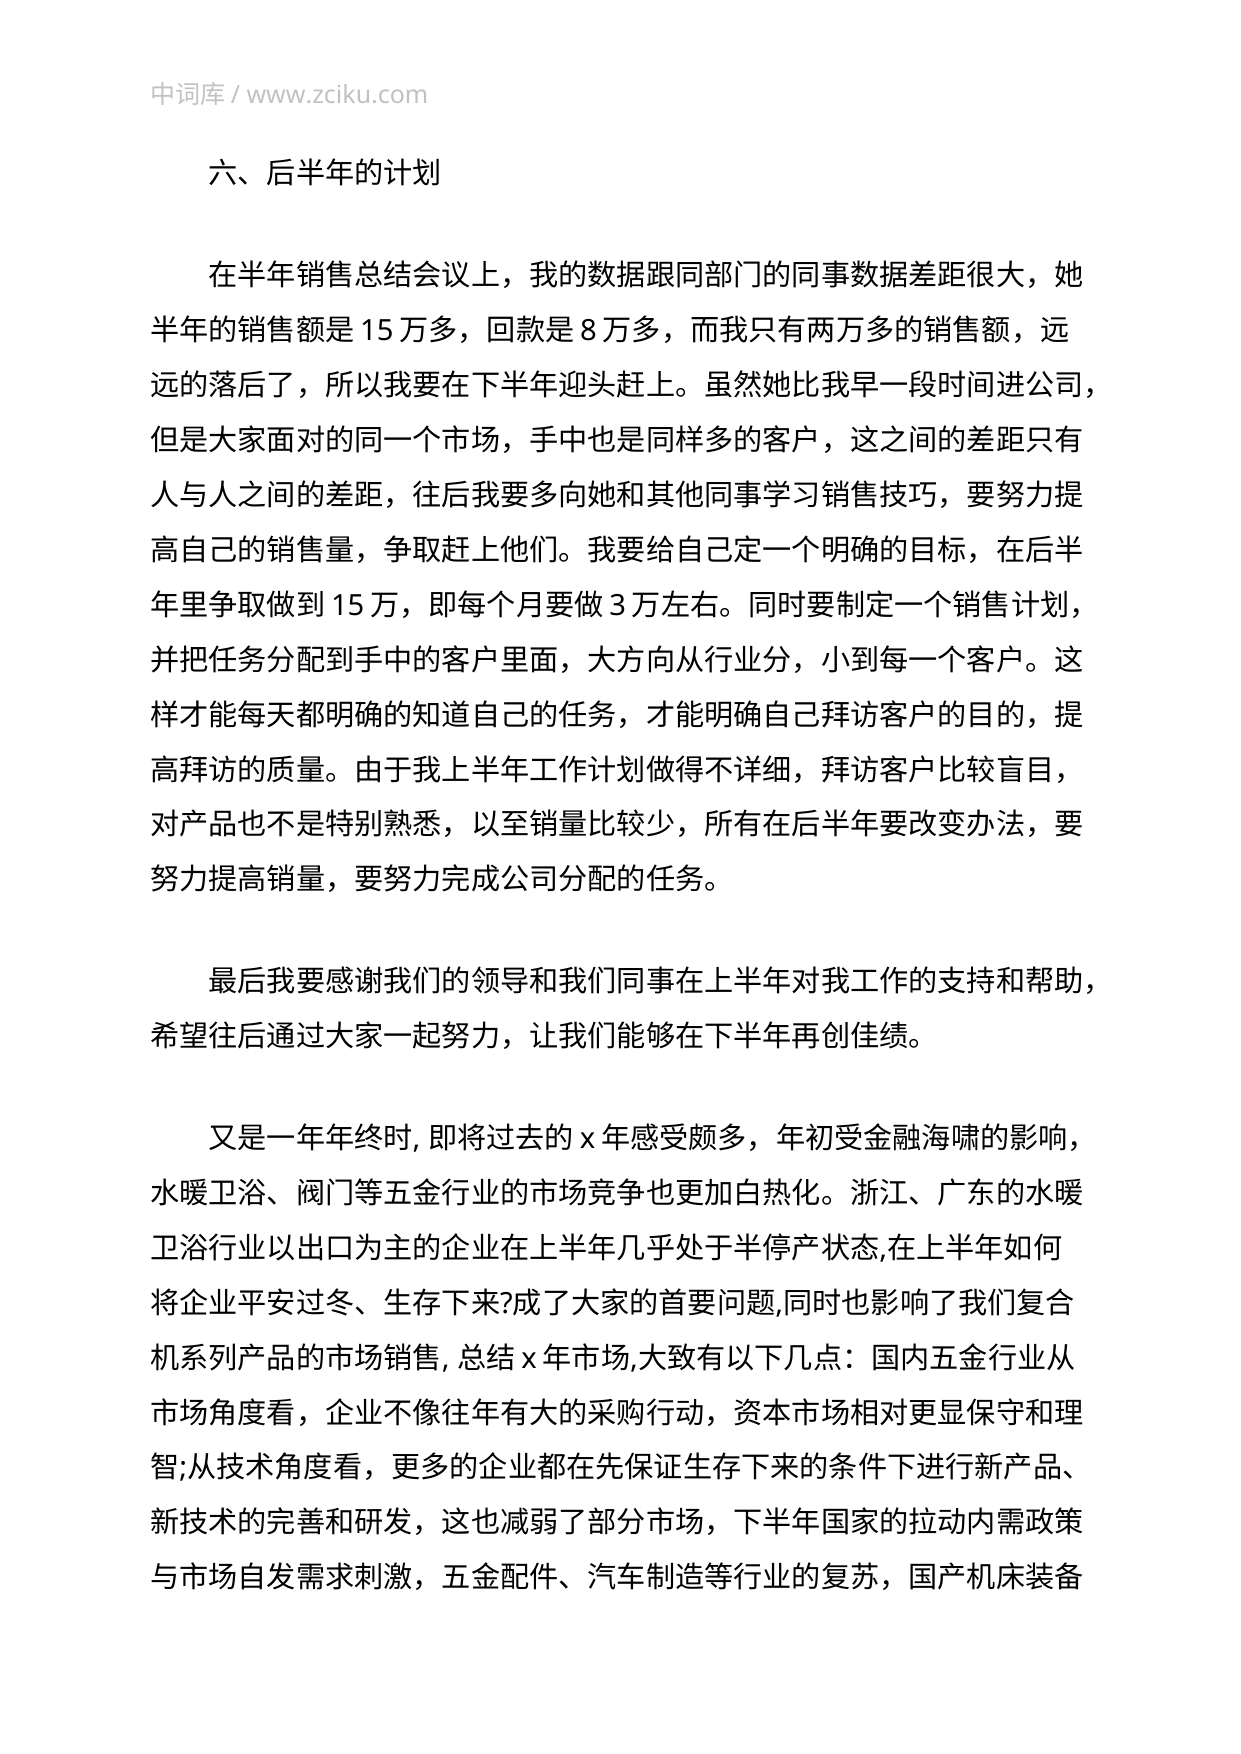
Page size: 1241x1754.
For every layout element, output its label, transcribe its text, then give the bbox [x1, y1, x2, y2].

text 最后我要感谢我们的领导和我们同事在上半年对我工作的支持和帮助，希望往后通过大家一起努力，让我们能够在下半年再创佳绩。 [150, 958, 1090, 1055]
text 在半年销售总结会议上，我的数据跟同部门的同事数据差距很大，她半年的销售额是15万多，回款是8万多，而我只有两万多的销售额，远远的落后了，所以我要在下半年迎头赶上。虽然她比我早一段时间进公司，但是大家面对的同一个市场，手中也是同样多的客户，这之间的差距只有人与人之间的差距，往后我要多向她和其他同事学习销售技巧，要努力提高自己的销售量，争取赶上他们。我要给自己定一个明确的目标，在后半年里争取做到15万，即每个月要做3万左右。同时要制定一个销售计划，并把任务分配到手中的客户里面，大方向从行业分，小到每一个客户。这样才能每天都明确的知道自己的任务，才能明确自己拜访客户的目的，提高拜访的质量。由于我上半年工作计划做得不详细，拜访客户比较盲目，对产品也不是特别熟悉，以至销量比较少，所有在后半年要改变办法，要 努力提高销量，要努力完成公司分配的任务。 [150, 252, 1090, 898]
text 六、后半年的计划 [150, 150, 1090, 192]
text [150, 1114, 1090, 1596]
